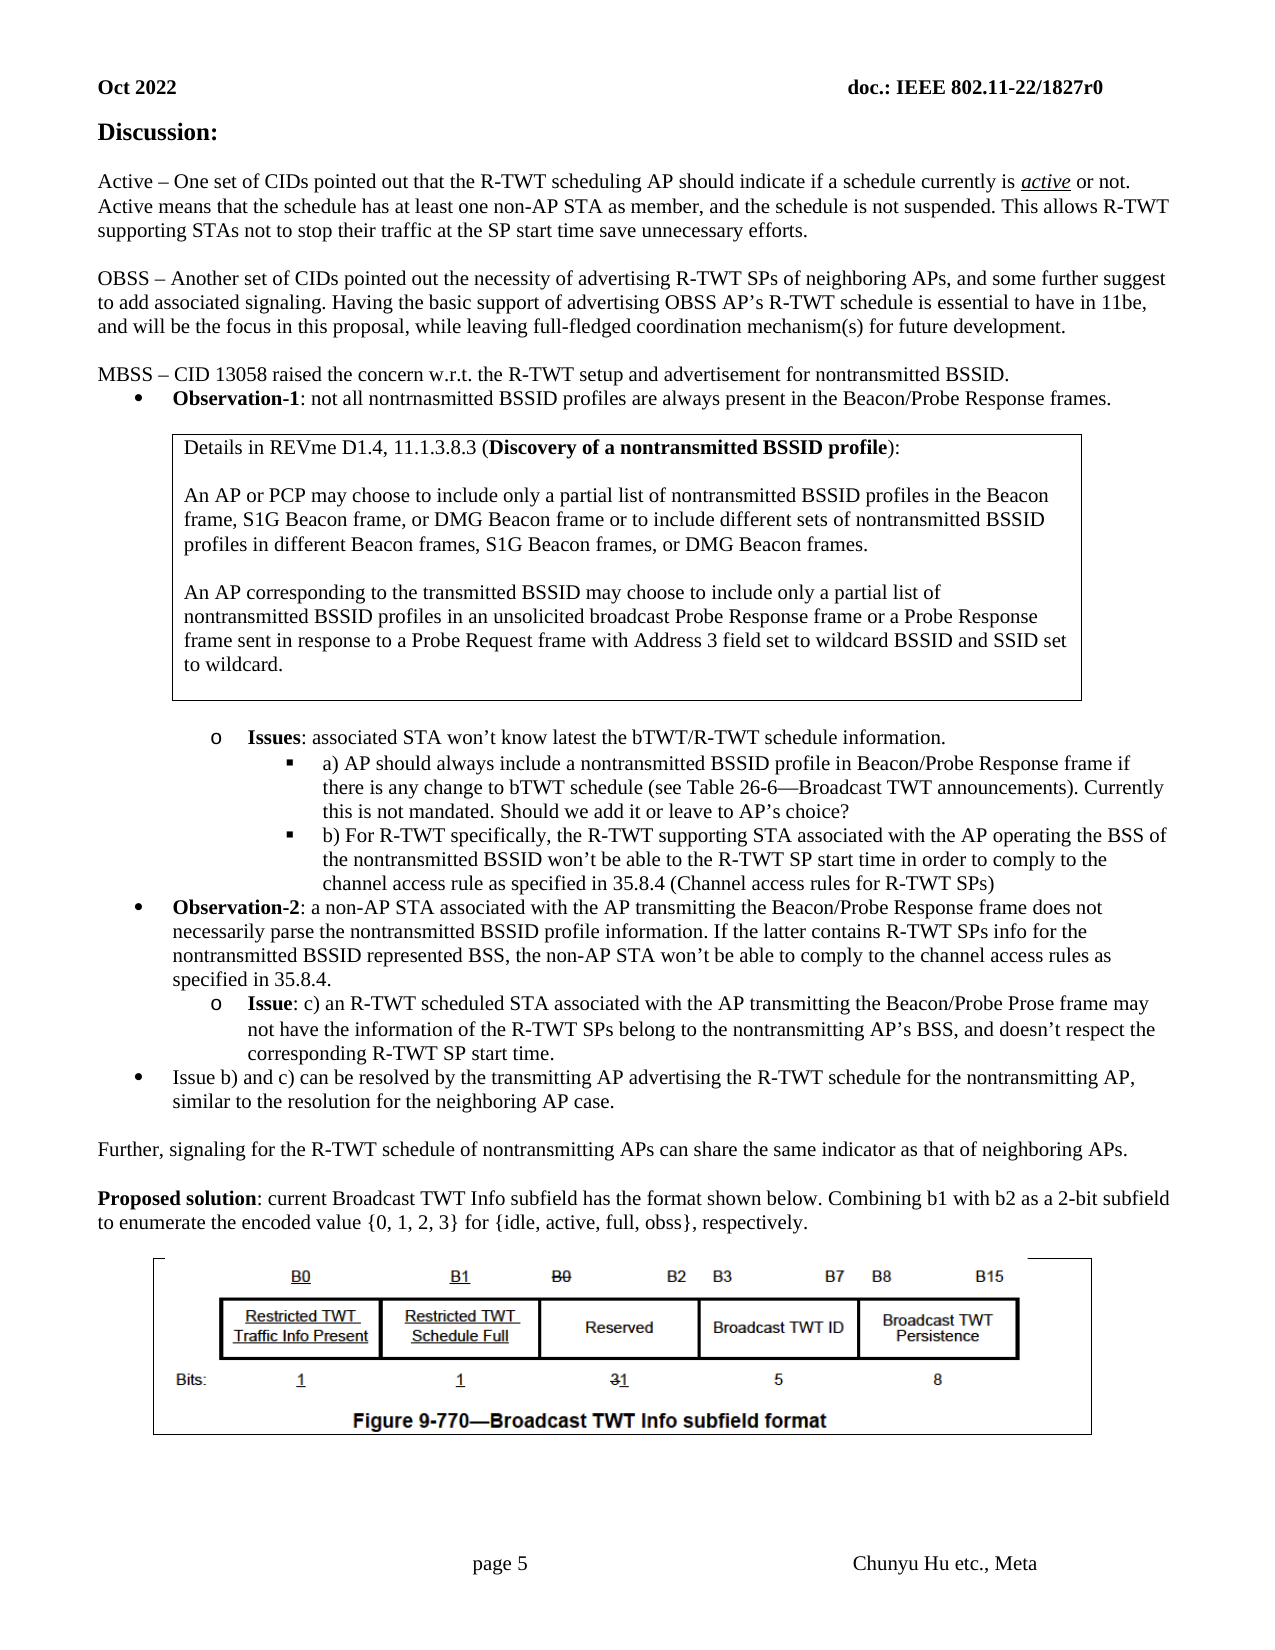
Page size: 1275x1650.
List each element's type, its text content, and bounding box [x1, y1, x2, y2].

text OBSS – Another set of CIDs pointed out the necessity of advertising R-TWT SPs of neighboring APs, and some further suggest to add associated signaling. Having the basic support of advertising OBSS AP’s R-TWT schedule is essential to have in 11be, and will be the focus in this proposal, while leaving full-fledged coordination mechanism(s) for future development. [97, 266, 1177, 338]
list Issue b) and c) can be resolved by the transmitting AP advertising the R-TWT schedule for the nontransmitting AP, similar to the resolution for the neighboring AP case. [135, 1065, 1177, 1113]
list a) AP should always include a nontransmitted BSSID profile in Beacon/Probe Response frame if there is any change to bTWT schedule (see Table 26-6—Broadcast TWT announcements). Currently this is not mandated. Should we add it or leave to AP’s choice? [285, 751, 1177, 823]
text Further, signaling for the R-TWT schedule of nontransmitting APs can share the same indicator as that of neighboring APs. [97, 1137, 1177, 1161]
list Issue: c) an R-TWT scheduled STA associated with the AP transmitting the Beacon/Probe Prose frame may not have the information of the R-TWT SPs belong to the nontransmitting AP’s BSS, and doesn’t respect the corresponding R-TWT SP start time. [210, 991, 1177, 1065]
table_header Details in REVme D1.4, 11.1.3.8.3 (Discovery of a nontransmitted BSSID profile): An AP or PCP may choose to include only a partial list of nontransmitted BSSID profiles in the Beacon frame, S1G Beacon frame, or DMG Beacon frame or to include different sets of nontransmitted BSSID profiles in different Beacon frames, S1G Beacon frames, or DMG Beacon frames. An AP corresponding to the transmitted BSSID may choose to include only a partial list of nontransmitted BSSID profiles in an unsolicited broadcast Probe Response frame or a Probe Response frame sent in response to a Probe Request frame with Address 3 field set to wildcard BSSID and SSID set to wildcard. [173, 435, 1081, 700]
list Observation-2: a non-AP STA associated with the AP transmitting the Beacon/Probe Response frame does not necessarily parse the nontransmitted BSSID profile information. If the latter contains R-TWT SPs info for the nontransmitted BSSID represented BSS, the non-AP STA won’t be able to comply to the channel access rules as specified in 35.8.4. [135, 895, 1177, 991]
list Issues: associated STA won’t know latest the bTWT/R-TWT schedule information. [210, 725, 1177, 751]
list b) For R-TWT specifically, the R-TWT supporting STA associated with the AP operating the BSS of the nontransmitted BSSID won’t be able to the R-TWT SP start time in order to comply to the channel access rule as specified in 35.8.4 (Channel access rules for R-TWT SPs) [285, 823, 1177, 895]
table_header [1028, 1259, 1091, 1434]
picture [165, 1258, 1028, 1434]
text Active – One set of CIDs pointed out that the R-TWT scheduling AP should indicate if a schedule currently is active or not. Active means that the schedule has at least one non-AP STA as member, and the schedule is not suspended. This allows R-TWT supporting STAs not to stop their traffic at the SP start time save unnecessary efforts. [97, 169, 1177, 242]
table_header [154, 1259, 165, 1434]
text Proposed solution: current Broadcast TWT Info subfield has the format shown below. Combining b1 with b2 as a 2-bit subfield to enumerate the encoded value {0, 1, 2, 3} for {idle, active, full, obss}, respectively. [97, 1186, 1177, 1234]
text MBSS – CID 13058 raised the concern w.r.t. the R-TWT setup and advertisement for nontransmitted BSSID. [97, 362, 1177, 386]
subtitle Discussion: [97, 117, 1177, 145]
list Observation-1: not all nontrnasmitted BSSID profiles are always present in the Beacon/Probe Response frames. [135, 386, 1177, 410]
